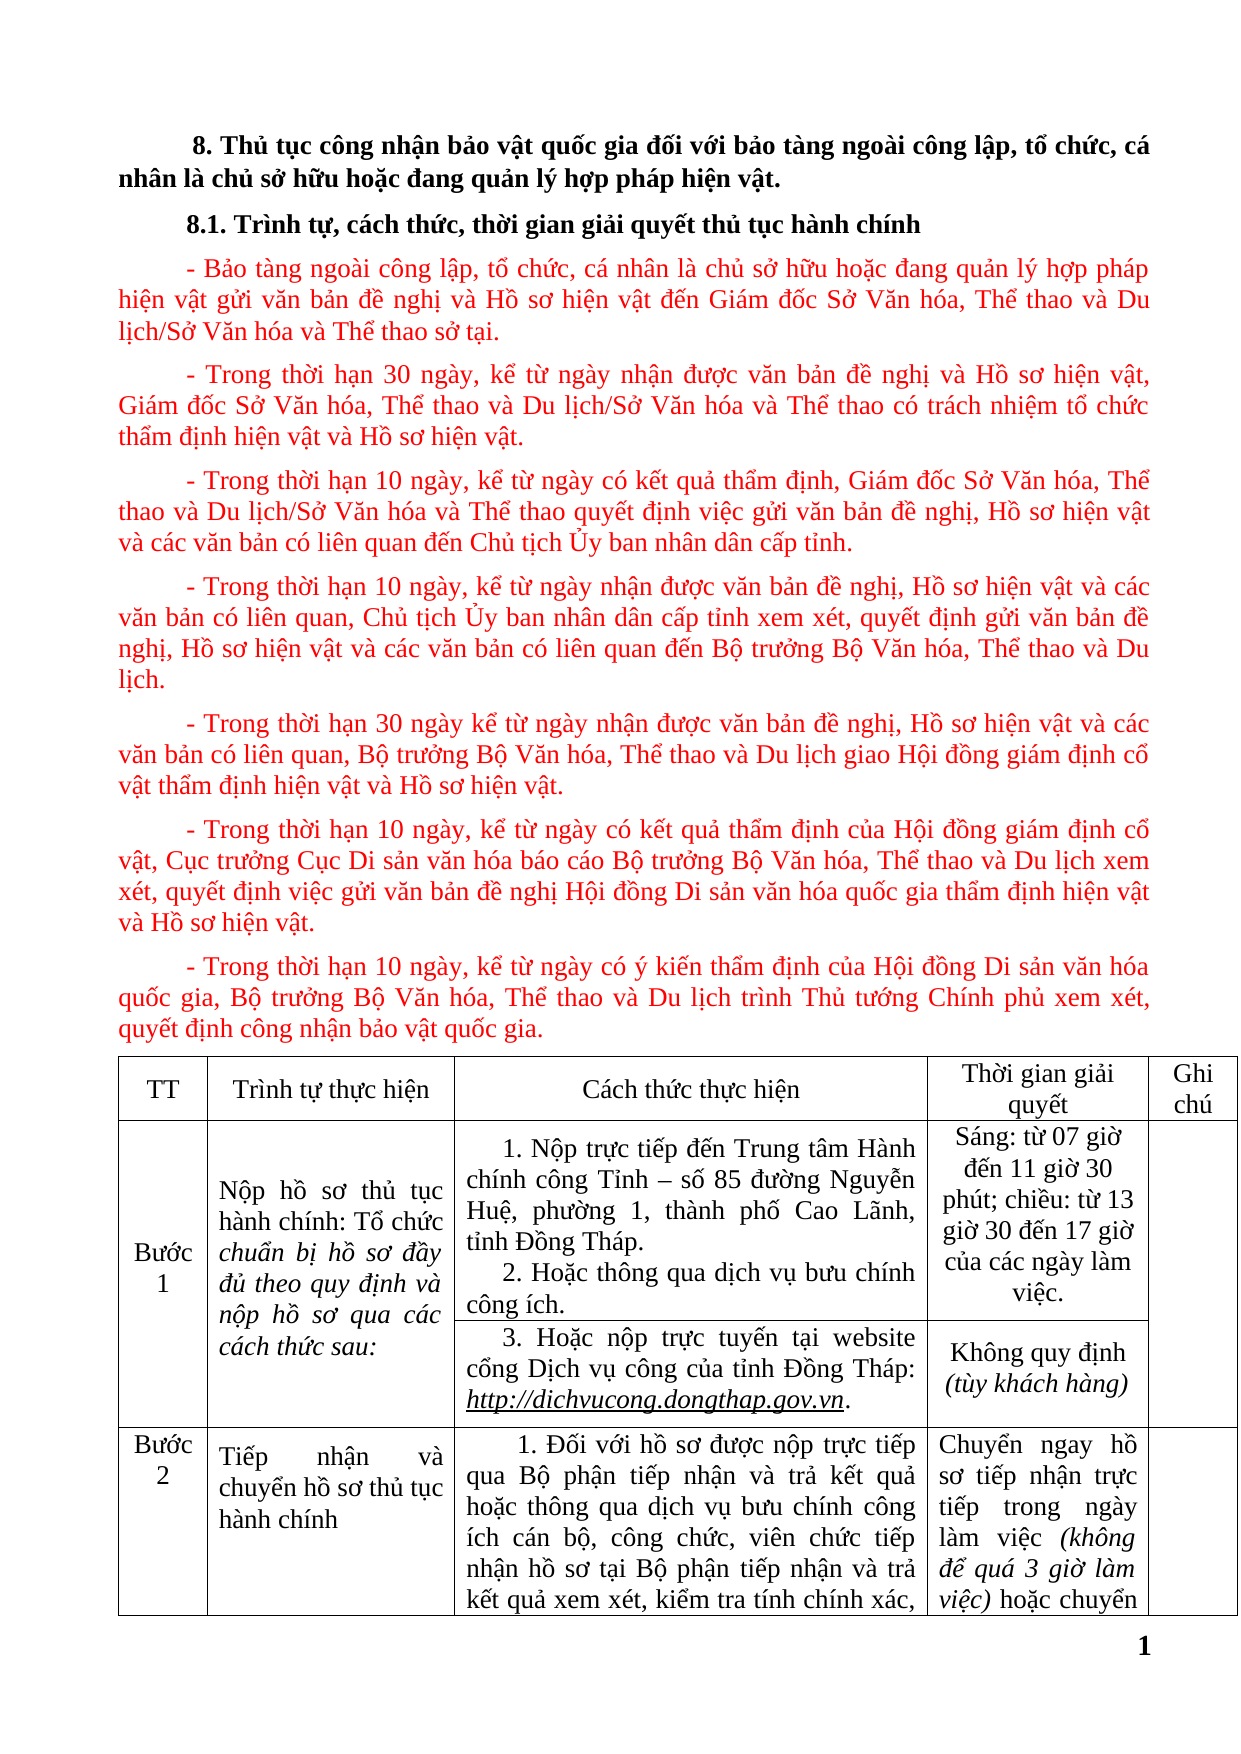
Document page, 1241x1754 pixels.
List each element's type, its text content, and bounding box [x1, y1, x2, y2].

text - Trong thời hạn 30 ngày, kể từ ngày nhận được văn bản đề nghị và Hồ sơ hiện vật, Giám đốc Sở Văn hóa, Thể thao và Du lịch/Sở Văn hóa và Thể thao có trách nhiệm tổ chức thẩm định hiện vật và Hồ sơ hiện vật. [118, 358, 1152, 452]
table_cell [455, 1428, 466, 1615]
table_header Ghi chú [1149, 1057, 1237, 1119]
text - Trong thời hạn 10 ngày, kể từ ngày nhận được văn bản đề nghị, Hồ sơ hiện vật và các văn bản có liên quan, Chủ tịch Ủy ban nhân dân cấp tỉnh xem xét, quyết định gửi văn bản đề nghị, Hồ sơ hiện vật và các văn bản có liên quan đến Bộ trưởng Bộ Văn hóa, Thể thao và Du lịch. [118, 570, 1152, 695]
table_cell 3. Hoặc nộp trực tuyến tại website cổng Dịch vụ công của tỉnh Đồng Tháp: http://dichvucong.dongthap.gov.vn. [455, 1321, 927, 1427]
table_cell [1149, 1428, 1237, 1615]
text 8. Thủ tục công nhận bảo vật quốc gia đối với bảo tàng ngoài công lập, tổ chức, cá nhân là chủ sở hữu hoặc đang quản lý hợp pháp hiện vật. [118, 129, 1152, 194]
text - Trong thời hạn 30 ngày kể từ ngày nhận được văn bản đề nghị, Hồ sơ hiện vật và các văn bản có liên quan, Bộ trưởng Bộ Văn hóa, Thể thao và Du lịch giao Hội đồng giám định cổ vật thẩm định hiện vật và Hồ sơ hiện vật. [118, 707, 1152, 801]
table_header Thời gian giải quyết [928, 1057, 1148, 1119]
table_header Cách thức thực hiện [455, 1057, 927, 1119]
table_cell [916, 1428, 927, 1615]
table_cell Nộp hồ sơ thủ tục hành chính: Tổ chức chuẩn bị hồ sơ đầy đủ theo quy định và nộp hồ sơ qua các cách thức sau: [208, 1121, 454, 1427]
text - Trong thời hạn 10 ngày, kể từ ngày có kết quả thẩm định của Hội đồng giám định cổ vật, Cục trưởng Cục Di sản văn hóa báo cáo Bộ trưởng Bộ Văn hóa, Thể thao và Du lịch xem xét, quyết định việc gửi văn bản đề nghị Hội đồng Di sản văn hóa quốc gia thẩm định hiện vật và Hồ sơ hiện vật. [118, 813, 1152, 938]
table_cell [1149, 1121, 1237, 1427]
table_cell Bước 1 [119, 1121, 207, 1427]
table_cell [208, 1428, 454, 1615]
text - Trong thời hạn 10 ngày, kể từ ngày có ý kiến thẩm định của Hội đồng Di sản văn hóa quốc gia, Bộ trưởng Bộ Văn hóa, Thể thao và Du lịch trình Thủ tướng Chính phủ xem xét, quyết định công nhận bảo vật quốc gia. [118, 950, 1152, 1044]
table_cell Không quy định (tùy khách hàng) [928, 1321, 1148, 1427]
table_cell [928, 1428, 1148, 1615]
text - Bảo tàng ngoài công lập, tổ chức, cá nhân là chủ sở hữu hoặc đang quản lý hợp pháp hiện vật gửi văn bản đề nghị và Hồ sơ hiện vật đến Giám đốc Sở Văn hóa, Thể thao và Du lịch/Sở Văn hóa và Thể thao sở tại. [118, 252, 1152, 346]
table_cell Sáng: từ 07 giờ đến 11 giờ 30 phút; chiều: từ 13 giờ 30 đến 17 giờ của các ngày làm việc. [928, 1121, 1148, 1320]
table_cell Bước 2 [119, 1428, 207, 1615]
table_header TT [119, 1057, 207, 1119]
table_header Trình tự thực hiện [208, 1057, 454, 1119]
table_cell 1. Nộp trực tiếp đến Trung tâm Hành chính công Tỉnh – số 85 đường Nguyễn Huệ, phường 1, thành phố Cao Lãnh, tỉnh Đồng Tháp. 2. Hoặc thông qua dịch vụ bưu chính công ích. [455, 1121, 927, 1320]
text - Trong thời hạn 10 ngày, kể từ ngày có kết quả thẩm định, Giám đốc Sở Văn hóa, Thể thao và Du lịch/Sở Văn hóa và Thể thao quyết định việc gửi văn bản đề nghị, Hồ sơ hiện vật và các văn bản có liên quan đến Chủ tịch Ủy ban nhân dân cấp tỉnh. [118, 464, 1152, 558]
text 8.1. Trình tự, cách thức, thời gian giải quyết thủ tục hành chính [118, 209, 1152, 240]
